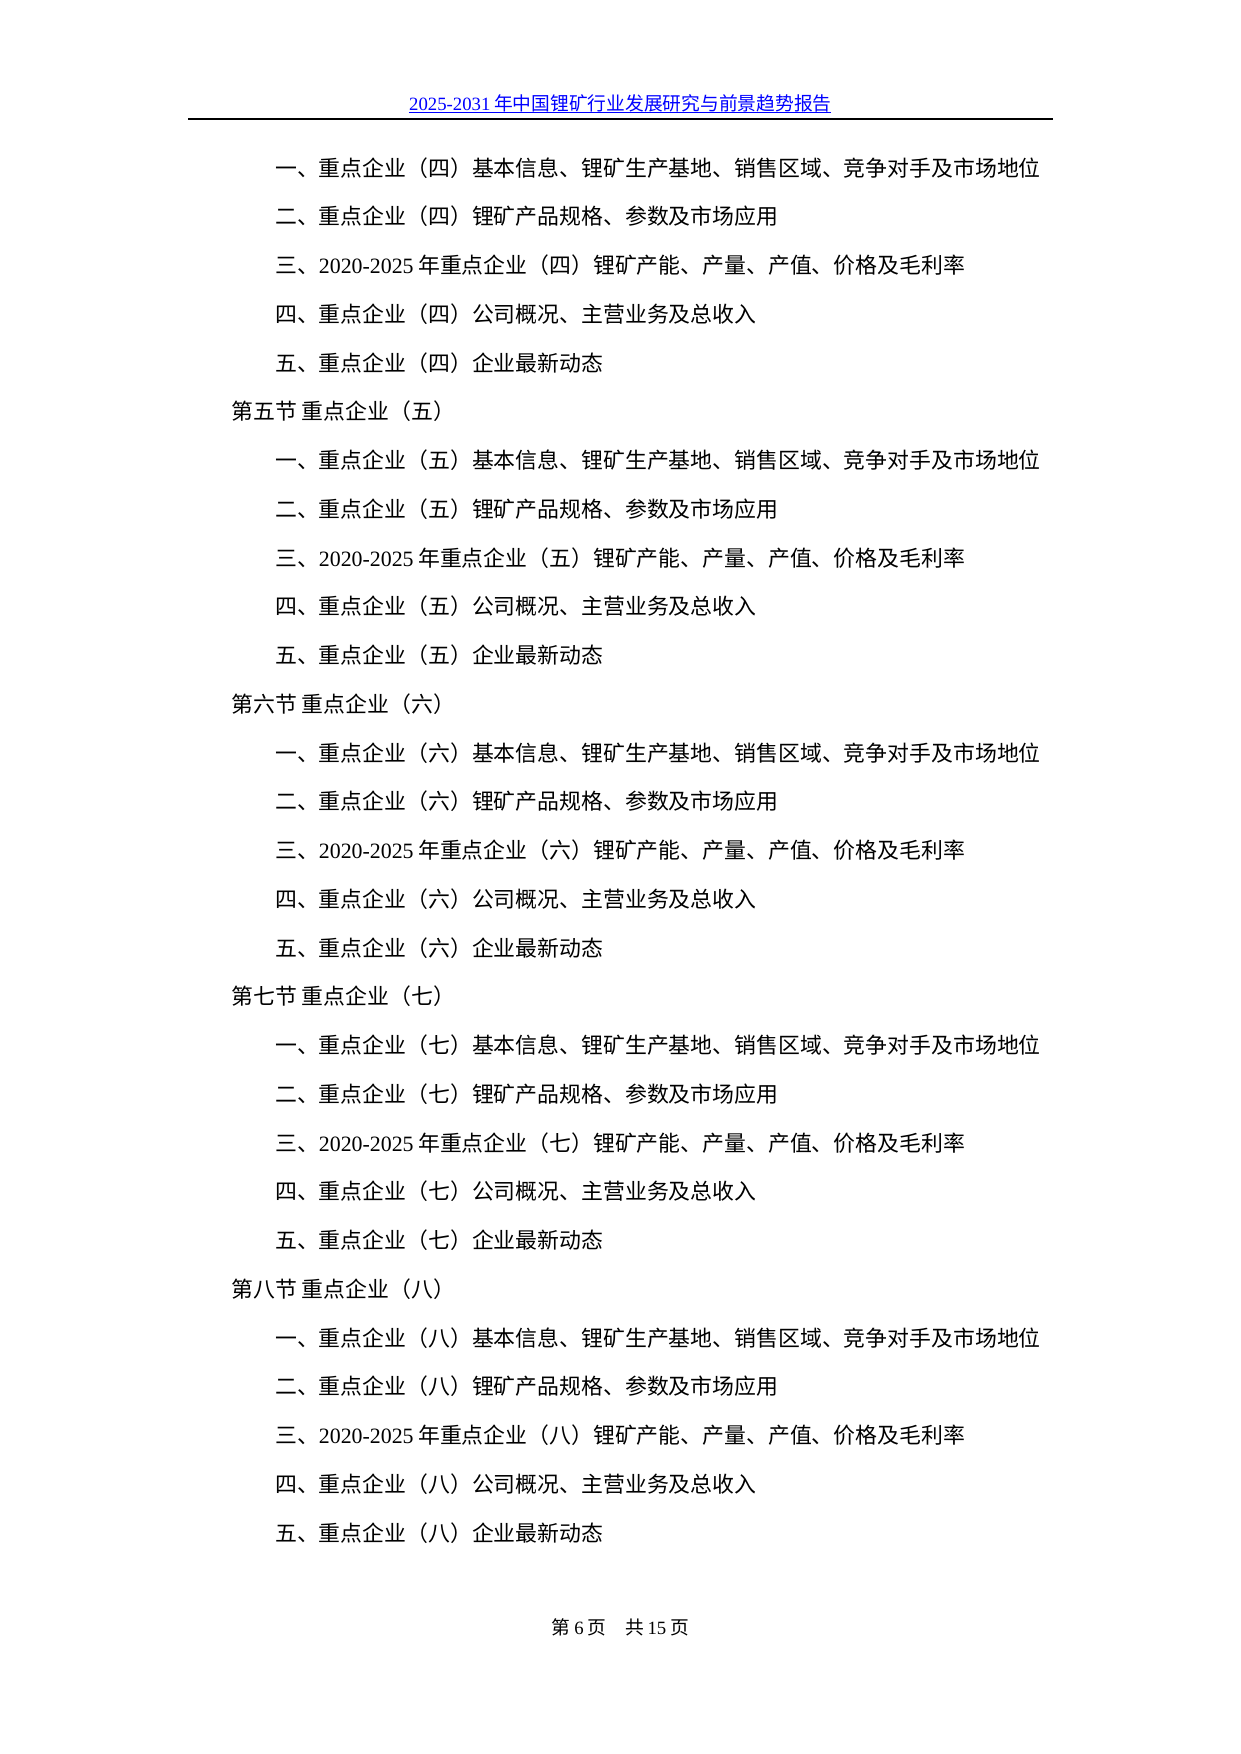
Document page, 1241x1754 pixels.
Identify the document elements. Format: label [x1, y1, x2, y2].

text [187, 150, 1053, 1548]
